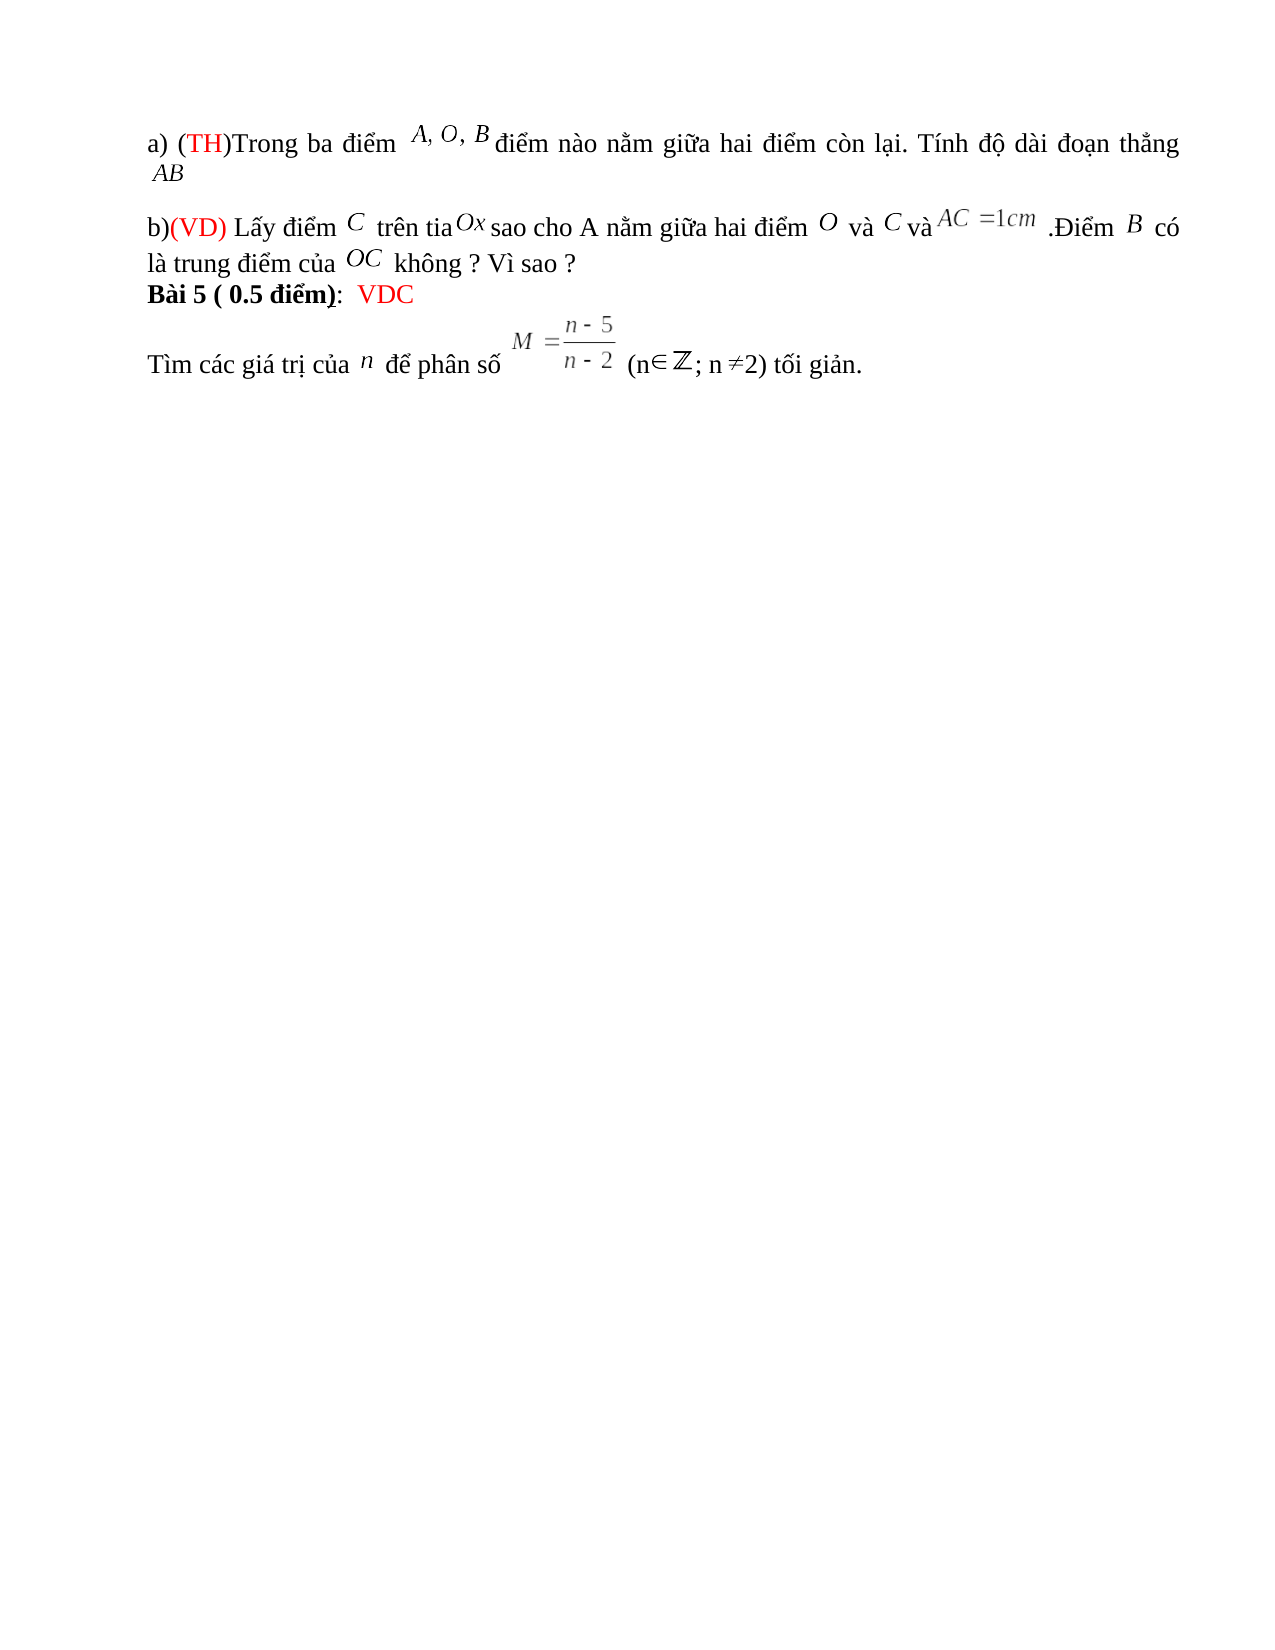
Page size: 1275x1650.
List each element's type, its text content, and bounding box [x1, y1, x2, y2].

text Tìm các giá trị của để phân số (n; n2) tối giản. [147, 310, 1181, 379]
text a) (TH)Trong ba điểm điểm nào nằm giữa hai điểm còn lại. Tính độ dài đoạn thẳng [147, 118, 1181, 202]
text b)(VD) Lấy điểm trên tiasao cho A nằm giữa hai điểm và và .Điểm có là trung điểm của không ? Vì sao ? [147, 202, 1181, 279]
text Bài 5 ( 0.5 điểm): VDC [147, 279, 1181, 310]
